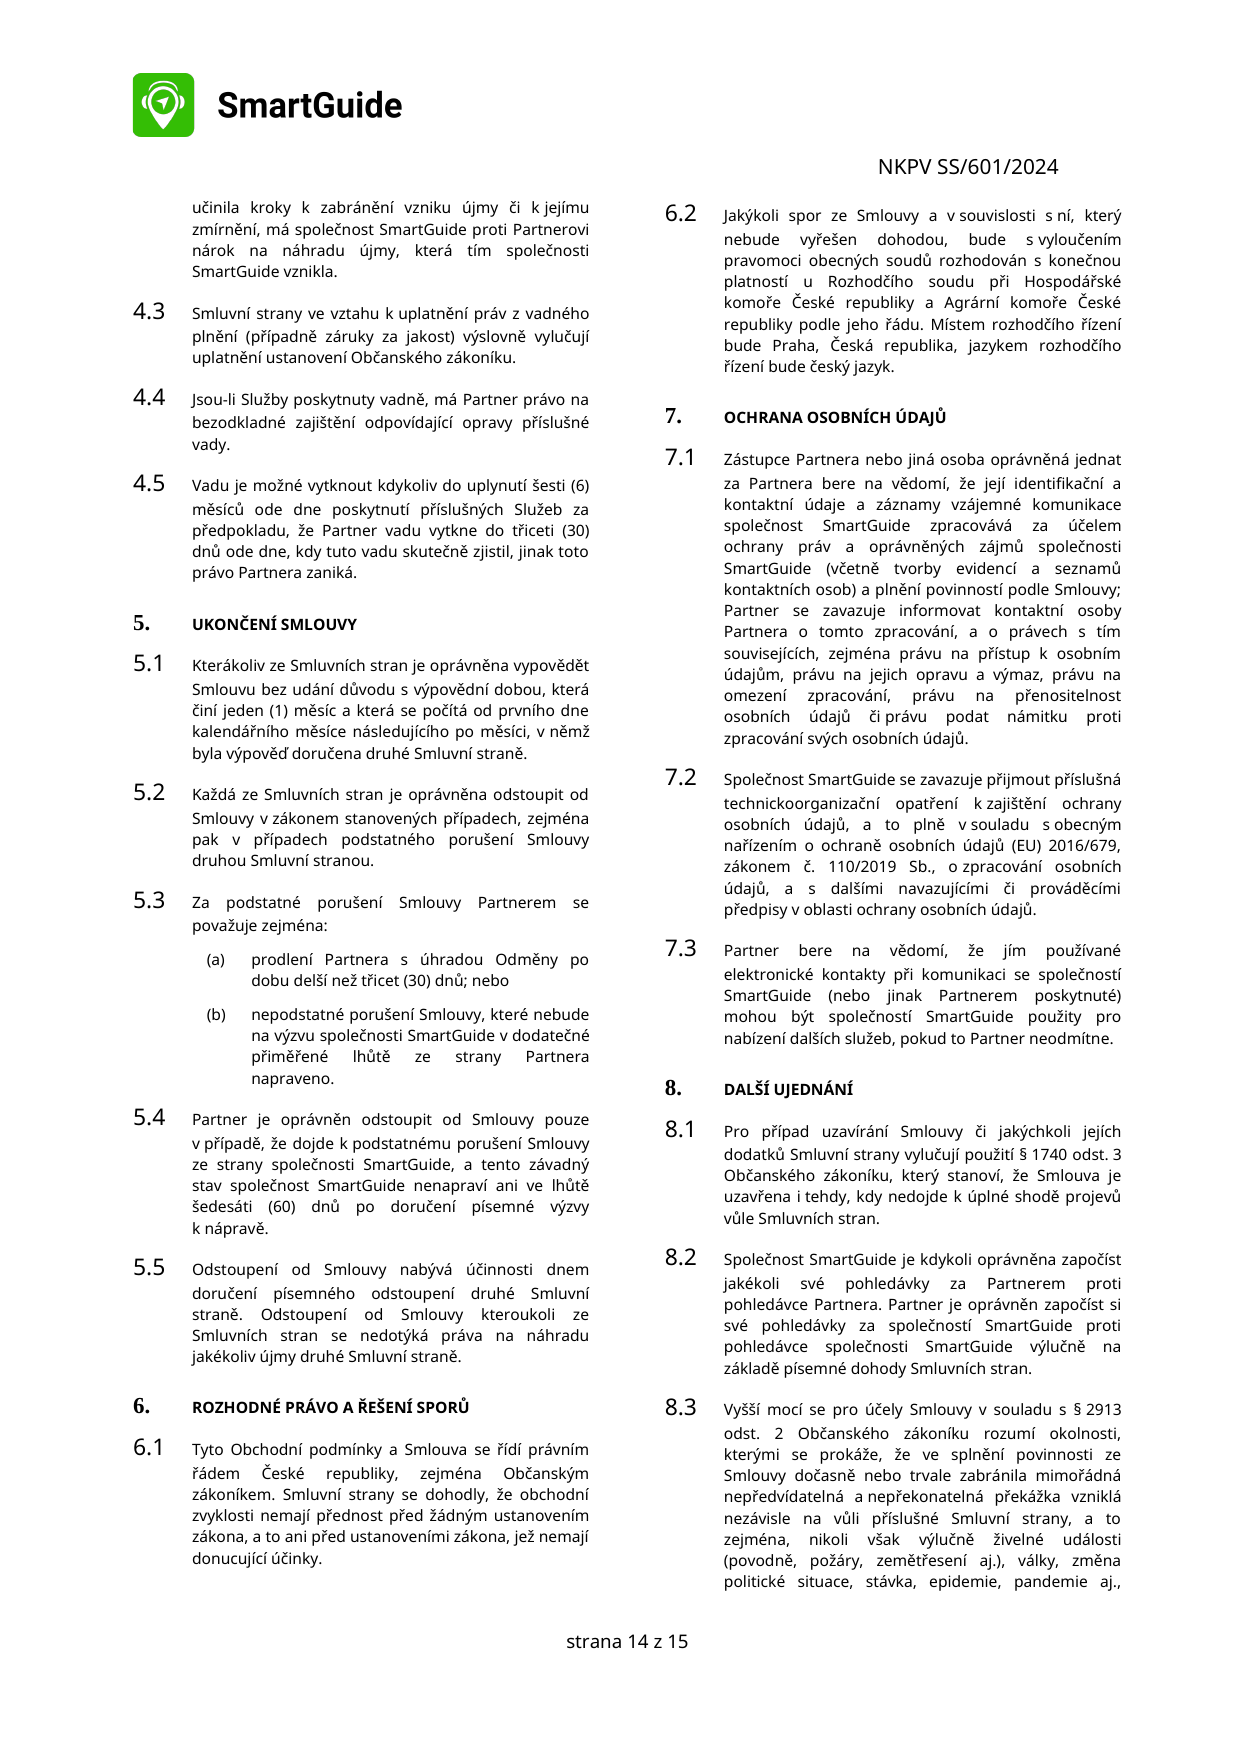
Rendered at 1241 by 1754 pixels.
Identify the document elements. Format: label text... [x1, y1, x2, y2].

list Odstoupení od Smlouvy nabývá účinnosti dnem doručení písemného odstoupení druhé Smluvní straně. Odstoupení od Smlouvy kteroukoli ze Smluvních stran se nedotýká práva na náhradu jakékoliv újmy druhé Smluvní straně. [133, 1251, 589, 1367]
list Pro případ uzavírání Smlouvy či jakýchkoli jejích dodatků Smluvní strany vylučují použití § 1740 odst. 3 Občanského zákoníku, který stanoví, že Smlouva je uzavřena i tehdy, kdy nedojde k úplné shodě projevů vůle Smluvních stran. [664, 1112, 1122, 1229]
list Zástupce Partnera nebo jiná osoba oprávněná jednat za Partnera bere na vědomí, že její identifikační a kontaktní údaje a záznamy vzájemné komunikace společnost SmartGuide zpracovává za účelem ochrany práv a oprávněných zájmů společnosti SmartGuide (včetně tvorby evidencí a seznamů kontaktních osob) a plnění povinností podle Smlouvy; Partner se zavazuje informovat kontaktní osoby Partnera o tomto zpracování, a o právech s tím souvisejících, zejména právu na přístup k osobním údajům, právu na jejich opravu a výmaz, právu na omezení zpracování, právu na přenositelnost osobních údajů či právu podat námitku proti zpracování svých osobních údajů. [664, 441, 1122, 749]
subtitle UKONČENÍ SMLOUVY [133, 608, 589, 635]
list Partner bere na vědomí, že jím používané elektronické kontakty při komunikaci se společností SmartGuide (nebo jinak Partnerem poskytnuté) mohou být společností SmartGuide použity pro nabízení dalších služeb, pokud to Partner neodmítne. [664, 932, 1122, 1049]
list prodlení Partnera s úhradou Odměny po dobu delší než třicet (30) dnů; nebo [207, 949, 589, 991]
list Jsou-li Služby poskytnuty vadně, má Partner právo na bezodkladné zajištění odpovídající opravy příslušné vady. [133, 381, 589, 455]
list Vadu je možné vytknout kdykoliv do uplynutí šesti (6) měsíců ode dne poskytnutí příslušných Služeb za předpokladu, že Partner vadu vytkne do třiceti (30) dnů ode dne, kdy tuto vadu skutečně zjistil, jinak toto právo Partnera zaniká. [133, 467, 589, 583]
subtitle DALŠÍ UJEDNÁNÍ [664, 1074, 1122, 1100]
list nepodstatné porušení Smlouvy, které nebude na výzvu společnosti SmartGuide v dodatečné přiměřené lhůtě ze strany Partnera napraveno. [207, 1004, 589, 1089]
list Partner je oprávněn odstoupit od Smlouvy pouze v případě, že dojde k podstatnému porušení Smlouvy ze strany společnosti SmartGuide, a tento závadný stav společnost SmartGuide nenapraví ani ve lhůtě šedesáti (60) dnů po doručení písemné výzvy k nápravě. [133, 1101, 589, 1239]
list Jakýkoli spor ze Smlouvy a v souvislosti s ní, který nebude vyřešen dohodou, bude s vyloučením pravomoci obecných soudů rozhodován s konečnou platností u Rozhodčího soudu při Hospodářské komoře České republiky a Agrární komoře České republiky podle jeho řádu. Místem rozhodčího řízení bude Praha, Česká republika, jazykem rozhodčího řízení bude český jazyk. [664, 197, 1122, 377]
list Kterákoliv ze Smluvních stran je oprávněna vypovědět Smlouvu bez udání důvodu s výpovědní dobou, která činí jeden (1) měsíc a která se počítá od prvního dne kalendářního měsíce následujícího po měsíci, v němž byla výpověď doručena druhé Smluvní straně. [133, 647, 589, 764]
list Za podstatné porušení Smlouvy Partnerem se považuje zejména: [133, 884, 589, 936]
list Společnost SmartGuide je kdykoli oprávněna započíst jakékoli své pohledávky za Partnerem proti pohledávce Partnera. Partner je oprávněn započíst si své pohledávky za společností SmartGuide proti pohledávce společnosti SmartGuide výlučně na základě písemné dohody Smluvních stran. [664, 1241, 1122, 1379]
picture [132, 73, 403, 137]
subtitle OCHRANA OSOBNÍCH ÚDAJŮ [664, 402, 1122, 429]
subtitle ROZHODNÉ PRÁVO A ŘEŠENÍ SPORŮ [133, 1392, 589, 1419]
list Smluvní strany ve vztahu k uplatnění práv z vadného plnění (případně záruky za jakost) výslovně vylučují uplatnění ustanovení Občanského zákoníku. [133, 295, 589, 368]
list Každá ze Smluvních stran je oprávněna odstoupit od Smlouvy v zákonem stanovených případech, zejména pak v případech podstatného porušení Smlouvy druhou Smluvní stranou. [133, 776, 589, 871]
list Tyto Obchodní podmínky a Smlouva se řídí právním řádem České republiky, zejména Občanským zákoníkem. Smluvní strany se dohodly, že obchodní zvyklosti nemají přednost před žádným ustanovením zákona, a to ani před ustanoveními zákona, jež nemají donucující účinky. [133, 1431, 589, 1569]
list Společnost SmartGuide se zavazuje přijmout příslušná technickoorganizační opatření k zajištění ochrany osobních údajů, a to plně v souladu s obecným nařízením o ochraně osobních údajů (EU) 2016/679, zákonem č. 110/2019 Sb., o zpracování osobních údajů, a s dalšími navazujícími či prováděcími předpisy v oblasti ochrany osobních údajů. [664, 761, 1122, 920]
